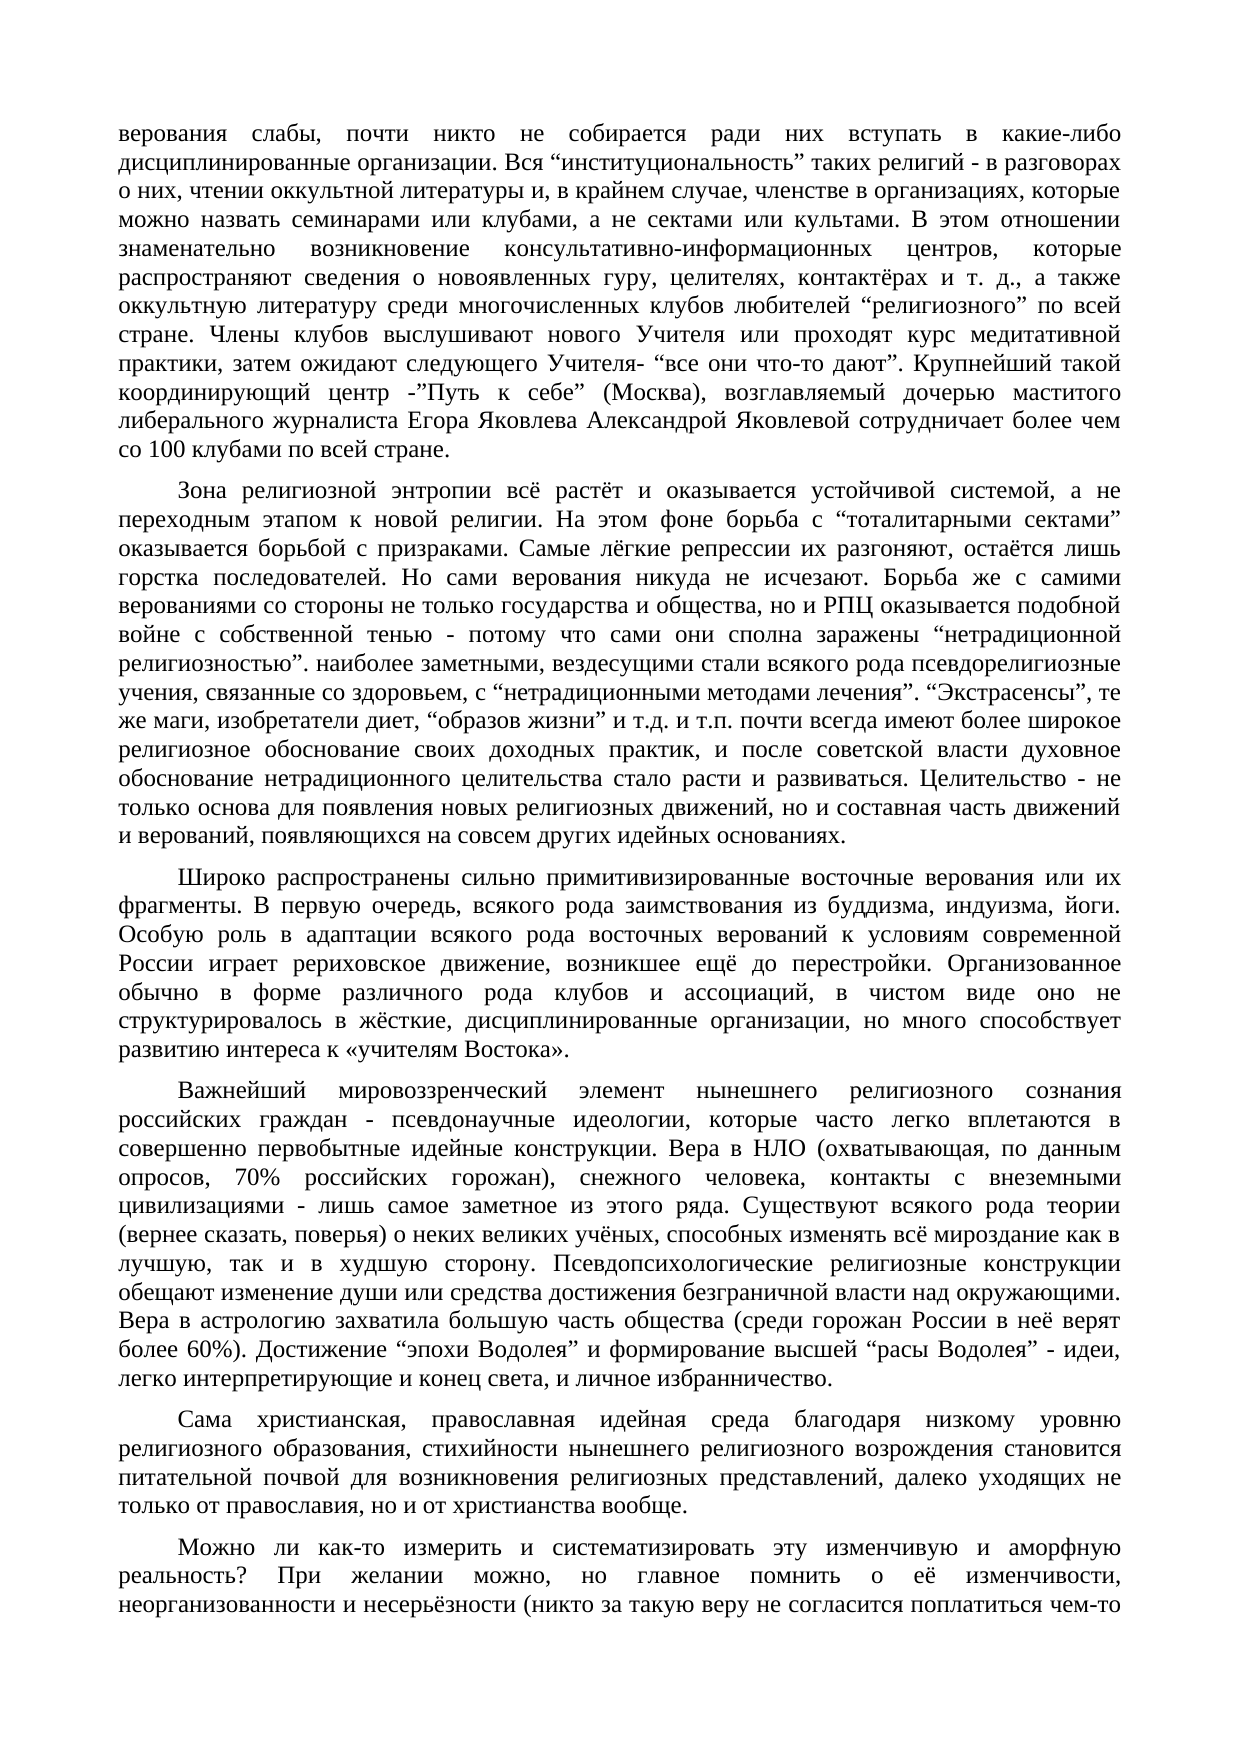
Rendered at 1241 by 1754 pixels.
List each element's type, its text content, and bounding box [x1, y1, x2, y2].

text Широко распространены сильно примитивизированные восточные верования или их фрагменты. В первую очередь, всякого рода заимствования из буддизма, индуизма, йоги. Особую роль в адаптации всякого рода восточных верований к условиям современной России играет рериховское движение, возникшее ещё до перестройки. Организованное обычно в форме различного рода клубов и ассоциаций, в чистом виде оно не структурировалось в жёсткие, дисциплинированные организации, но много способствует развитию интереса к «учителям Востока». [118, 862, 1122, 1063]
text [118, 1532, 1122, 1618]
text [118, 118, 1122, 463]
text Зона религиозной энтропии всё растёт и оказывается устойчивой системой, а не переходным этапом к новой религии. На этом фоне борьба с “тоталитарными сектами” оказывается борьбой с призраками. Самые лёгкие репрессии их разгоняют, остаётся лишь горстка последователей. Но сами верования никуда не исчезают. Борьба же с самими верованиями со стороны не только государства и общества, но и РПЦ оказывается подобной войне с собственной тенью - потому что сами они сполна заражены “нетрадиционной религиозностью”. наиболее заметными, вездесущими стали всякого рода псевдорелигиозные учения, связанные со здоровьем, с “нетрадиционными методами лечения”. “Экстрасенсы”, те же маги, изобретатели диет, “образов жизни” и т.д. и т.п. почти всегда имеют более широкое религиозное обоснование своих доходных практик, и после советской власти духовное обоснование нетрадиционного целительства стало расти и развиваться. Целительство - не только основа для появления новых религиозных движений, но и составная часть движений и верований, появляющихся на совсем других идейных основаниях. [118, 476, 1122, 849]
text Сама христианская, православная идейная среда благодаря низкому уровню религиозного образования, стихийности нынешнего религиозного возрождения становится питательной почвой для возникновения религиозных представлений, далеко уходящих не только от православия, но и от христианства вообще. [118, 1404, 1122, 1519]
text Важнейший мировоззренческий элемент нынешнего религиозного сознания российских граждан - псевдонаучные идеологии, которые часто легко вплетаются в совершенно первобытные идейные конструкции. Вера в НЛО (охватывающая, по данным опросов, 70% российских горожан), снежного человека, контакты с внеземными цивилизациями - лишь самое заметное из этого ряда. Существуют всякого рода теории (вернее сказать, поверья) о неких великих учёных, способных изменять всё мироздание как в лучшую, так и в худшую сторону. Псевдопсихологические религиозные конструкции обещают изменение души или средства достижения безграничной власти над окружающими. Вера в астрологию захватила большую часть общества (среди горожан России в неё верят более 60%). Достижение “эпохи Водолея” и формирование высшей “расы Водолея” - идеи, легко интерпретирующие и конец света, и личное избранничество. [118, 1076, 1122, 1392]
